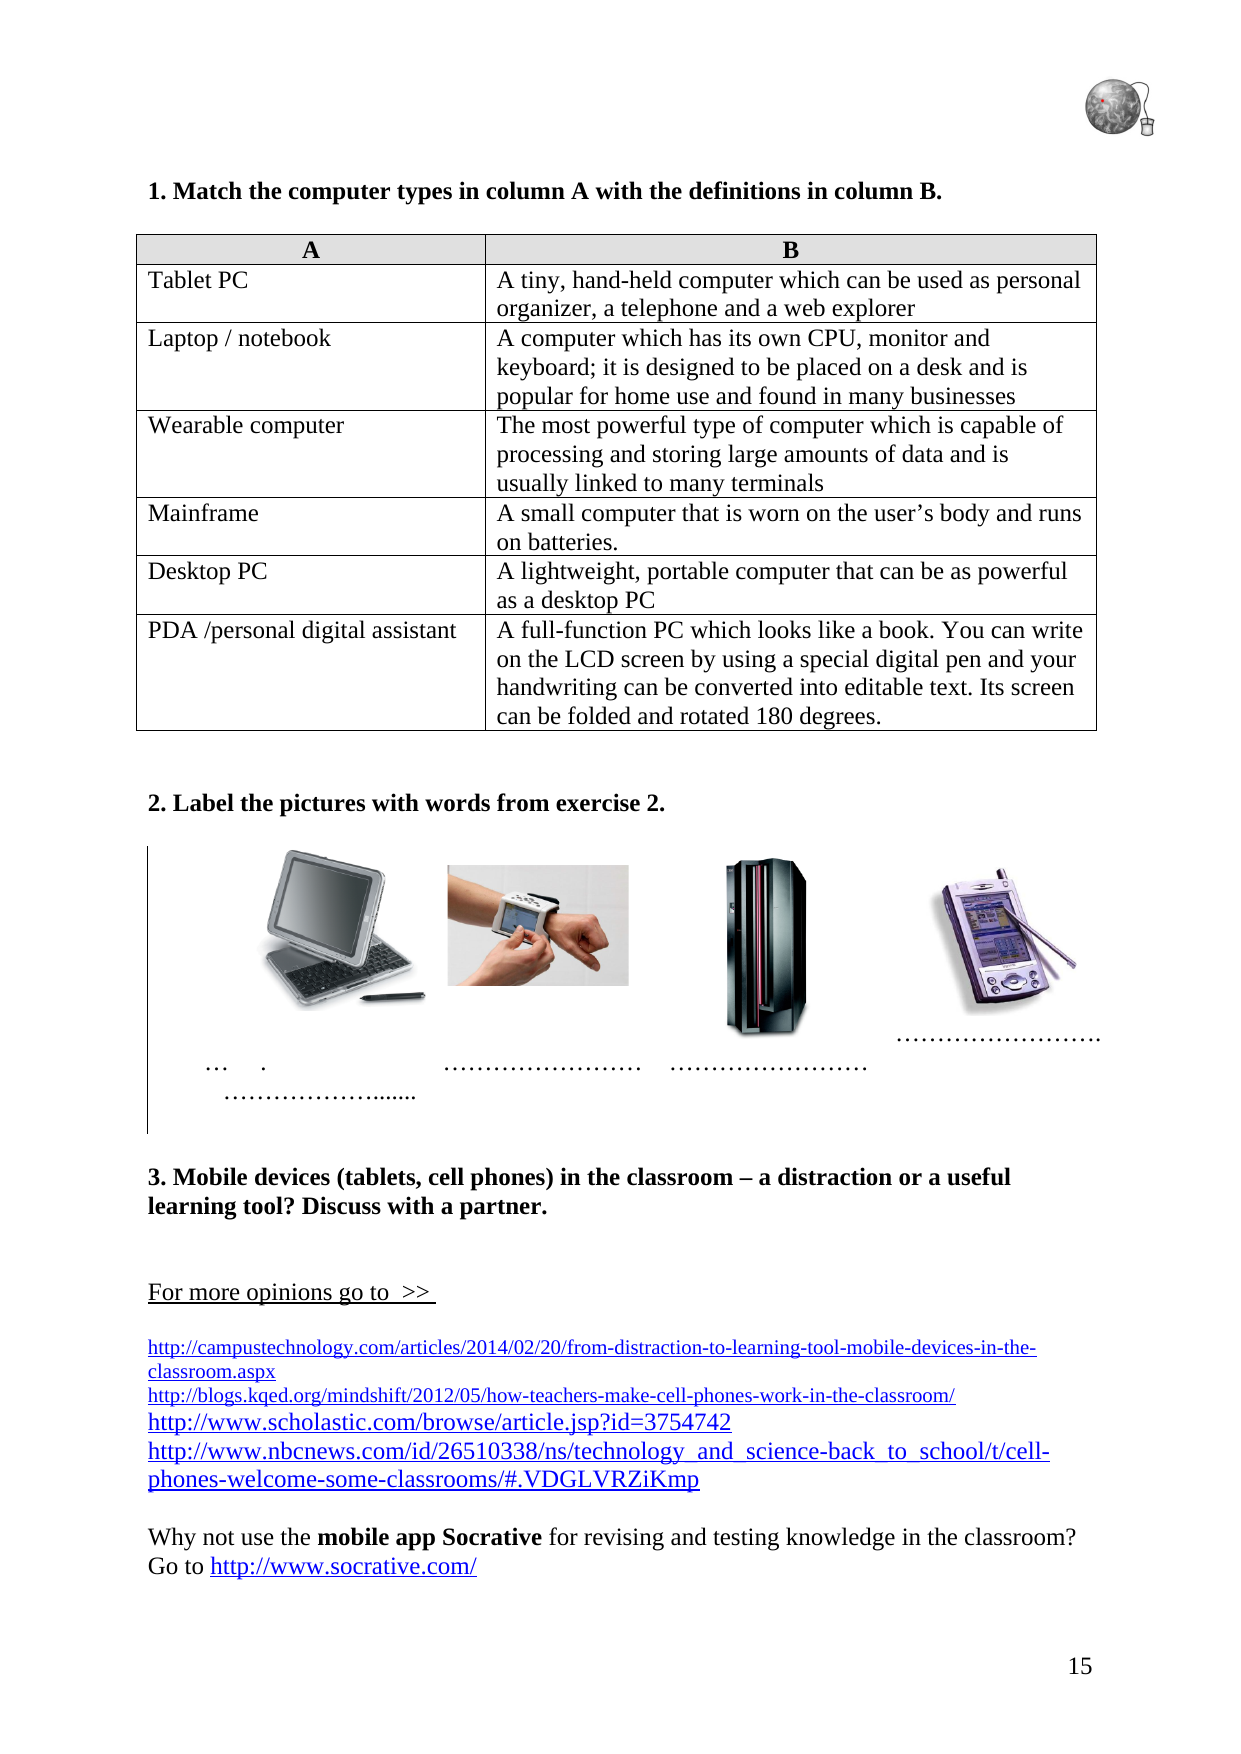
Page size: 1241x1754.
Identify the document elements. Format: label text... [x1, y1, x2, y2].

text 2. Label the pictures with words from exercise 2. [148, 788, 1092, 817]
text 1. Match the computer types in column A with the definitions in column B. [148, 176, 1092, 205]
text http://www.scholastic.com/browse/article.jsp?id=3754742 [148, 1407, 1092, 1436]
table_cell A lightweight, portable computer that can be as powerful as a desktop PC [486, 556, 1096, 614]
table_header …………………… [658, 846, 884, 1133]
table_header ……………………. [884, 846, 1115, 1133]
table_cell Mainframe [137, 498, 485, 555]
table_cell Wearable computer [137, 411, 485, 497]
text Why not use the mobile app Socrative for revising and testing knowledge in the classroom? [148, 1522, 1092, 1551]
table_cell The most powerful type of computer which is capable of processing and storing large amounts of data and is usually linked to many terminals [486, 411, 1096, 497]
table_cell A full-function PC which looks like a book. You can write on the LCD screen by using a special digital pen and your handwriting can be converted into editable text. Its screen can be folded and rotated 180 degrees. [486, 615, 1096, 730]
table_header A [137, 235, 485, 264]
table_header B [486, 235, 1096, 264]
table_header … .………………....... [148, 846, 431, 1133]
picture [695, 848, 842, 1039]
table_cell Laptop / notebook [137, 323, 485, 409]
table_cell A tiny, hand-held computer which can be used as personal organizer, a telephone and a web explorer [486, 265, 1096, 322]
text Go to http://www.socrative.com/ [148, 1551, 1092, 1579]
text 3. Mobile devices (tablets, cell phones) in the classroom – a distraction or a useful learning tool? Discuss with a partner. [148, 1162, 1092, 1220]
picture [926, 867, 1077, 1014]
picture [1081, 73, 1160, 143]
picture [255, 846, 430, 1009]
table_cell A computer which has its own CPU, monitor and keyboard; it is designed to be placed on a desk and is popular for home use and found in many businesses [486, 323, 1096, 409]
text For more opinions go to >> [148, 1277, 1092, 1306]
text http://www.nbcnews.com/id/26510338/ns/technology_and_science-back_to_school/t/cell-phones-welcome-some-classrooms/#.VDGLVRZiKmp [148, 1436, 1092, 1493]
table_header …………………… [431, 846, 657, 1133]
text http://blogs.kqed.org/mindshift/2012/05/how-teachers-make-cell-phones-work-in-the-classroom/ [148, 1383, 1092, 1407]
table_cell Desktop PC [137, 556, 485, 614]
text http://campustechnology.com/articles/2014/02/20/from-distraction-to-learning-tool-mobile-devices-in-the-classroom.aspx [148, 1335, 1092, 1383]
table_cell Tablet PC [137, 265, 485, 322]
table_cell A small computer that is worn on the user’s body and runs on batteries. [486, 498, 1096, 555]
picture [447, 865, 629, 984]
table_cell PDA /personal digital assistant [137, 615, 485, 730]
